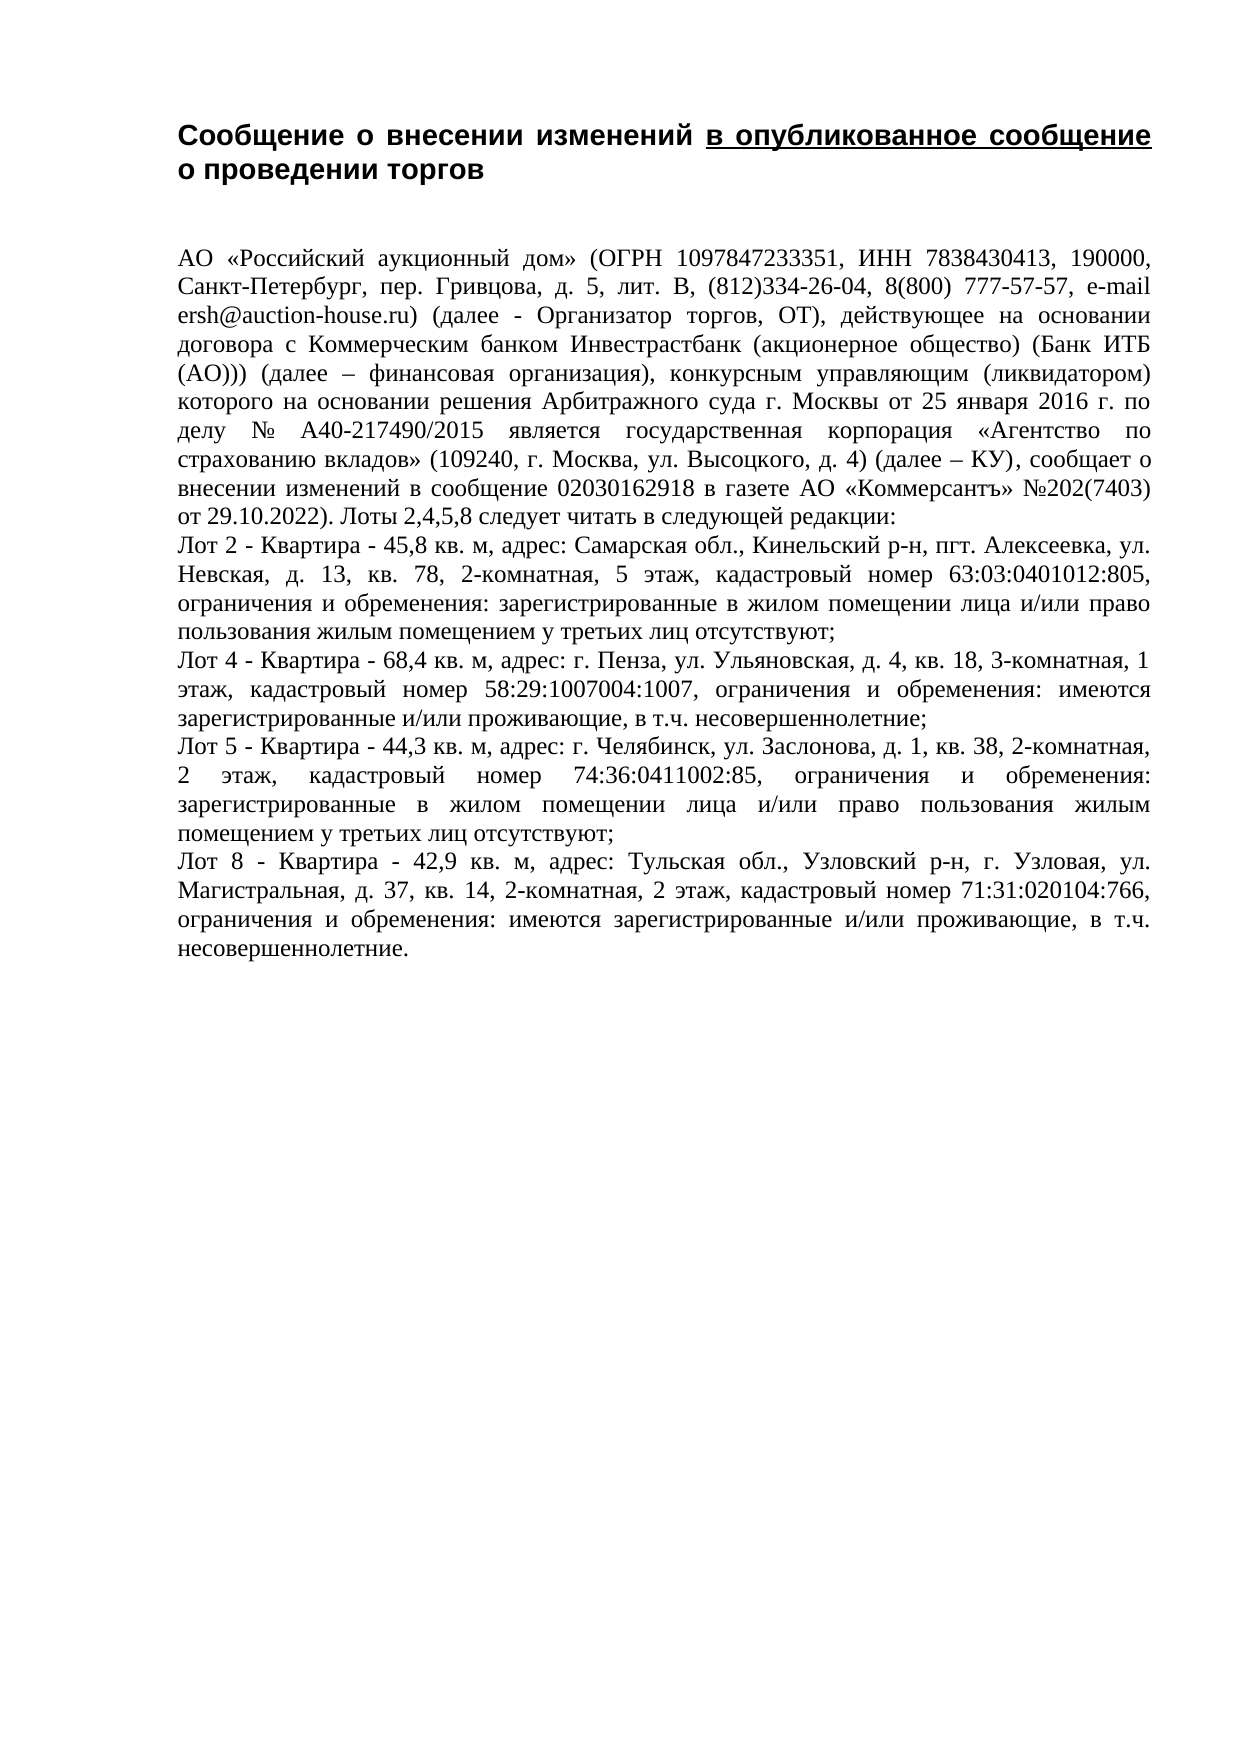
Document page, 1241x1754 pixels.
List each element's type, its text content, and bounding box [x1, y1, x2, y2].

text Лот 2 - Квартира - 45,8 кв. м, адрес: Самарская обл., Кинельский р-н, пгт. Алексеевка, ул. Невская, д. 13, кв. 78, 2-комнатная, 5 этаж, кадастровый номер 63:03:0401012:805, ограничения и обременения: зарегистрированные в жилом помещении лица и/или право пользования жилым помещением у третьих лиц отсутствуют; [177, 530, 1152, 645]
text Лот 5 - Квартира - 44,3 кв. м, адрес: г. Челябинск, ул. Заслонова, д. 1, кв. 38, 2-комнатная, 2 этаж, кадастровый номер 74:36:0411002:85, ограничения и обременения: зарегистрированные в жилом помещении лица и/или право пользования жилым помещением у третьих лиц отсутствуют; [177, 731, 1152, 846]
text Лот 8 - Квартира - 42,9 кв. м, адрес: Тульская обл., Узловский р-н, г. Узловая, ул. Магистральная, д. 37, кв. 14, 2-комнатная, 2 этаж, кадастровый номер 71:31:020104:766, ограничения и обременения: имеются зарегистрированные и/или проживающие, в т.ч. несовершеннолетние. [177, 846, 1152, 961]
text АО «Российский аукционный дом» (ОГРН 1097847233351, ИНН 7838430413, 190000, Санкт-Петербург, пер. Гривцова, д. 5, лит. В, (812)334-26-04, 8(800) 777-57-57, e-mail ersh@auction-house.ru) (далее - Организатор торгов, ОТ), действующее на основании договора с Коммерческим банком Инвестрастбанк (акционерное общество) (Банк ИТБ (АО))) (далее – финансовая организация), конкурсным управляющим (ликвидатором) которого на основании решения Арбитражного суда г. Москвы от 25 января 2016 г. по делу № А40-217490/2015 является государственная корпорация «Агентство по страхованию вкладов» (109240, г. Москва, ул. Высоцкого, д. 4) (далее – КУ), сообщает о внесении изменений в сообщение 02030162918 в газете АО «Коммерсантъ» №202(7403) от 29.10.2022). Лоты 2,4,5,8 следует читать в следующей редакции: [177, 243, 1152, 530]
text Лот 4 - Квартира - 68,4 кв. м, адрес: г. Пенза, ул. Ульяновская, д. 4, кв. 18, 3-комнатная, 1 этаж, кадастровый номер 58:29:1007004:1007, ограничения и обременения: имеются зарегистрированные и/или проживающие, в т.ч. несовершеннолетние; [177, 645, 1152, 731]
text Сообщение о внесении изменений в опубликованное сообщение о проведении торгов [177, 118, 1152, 185]
